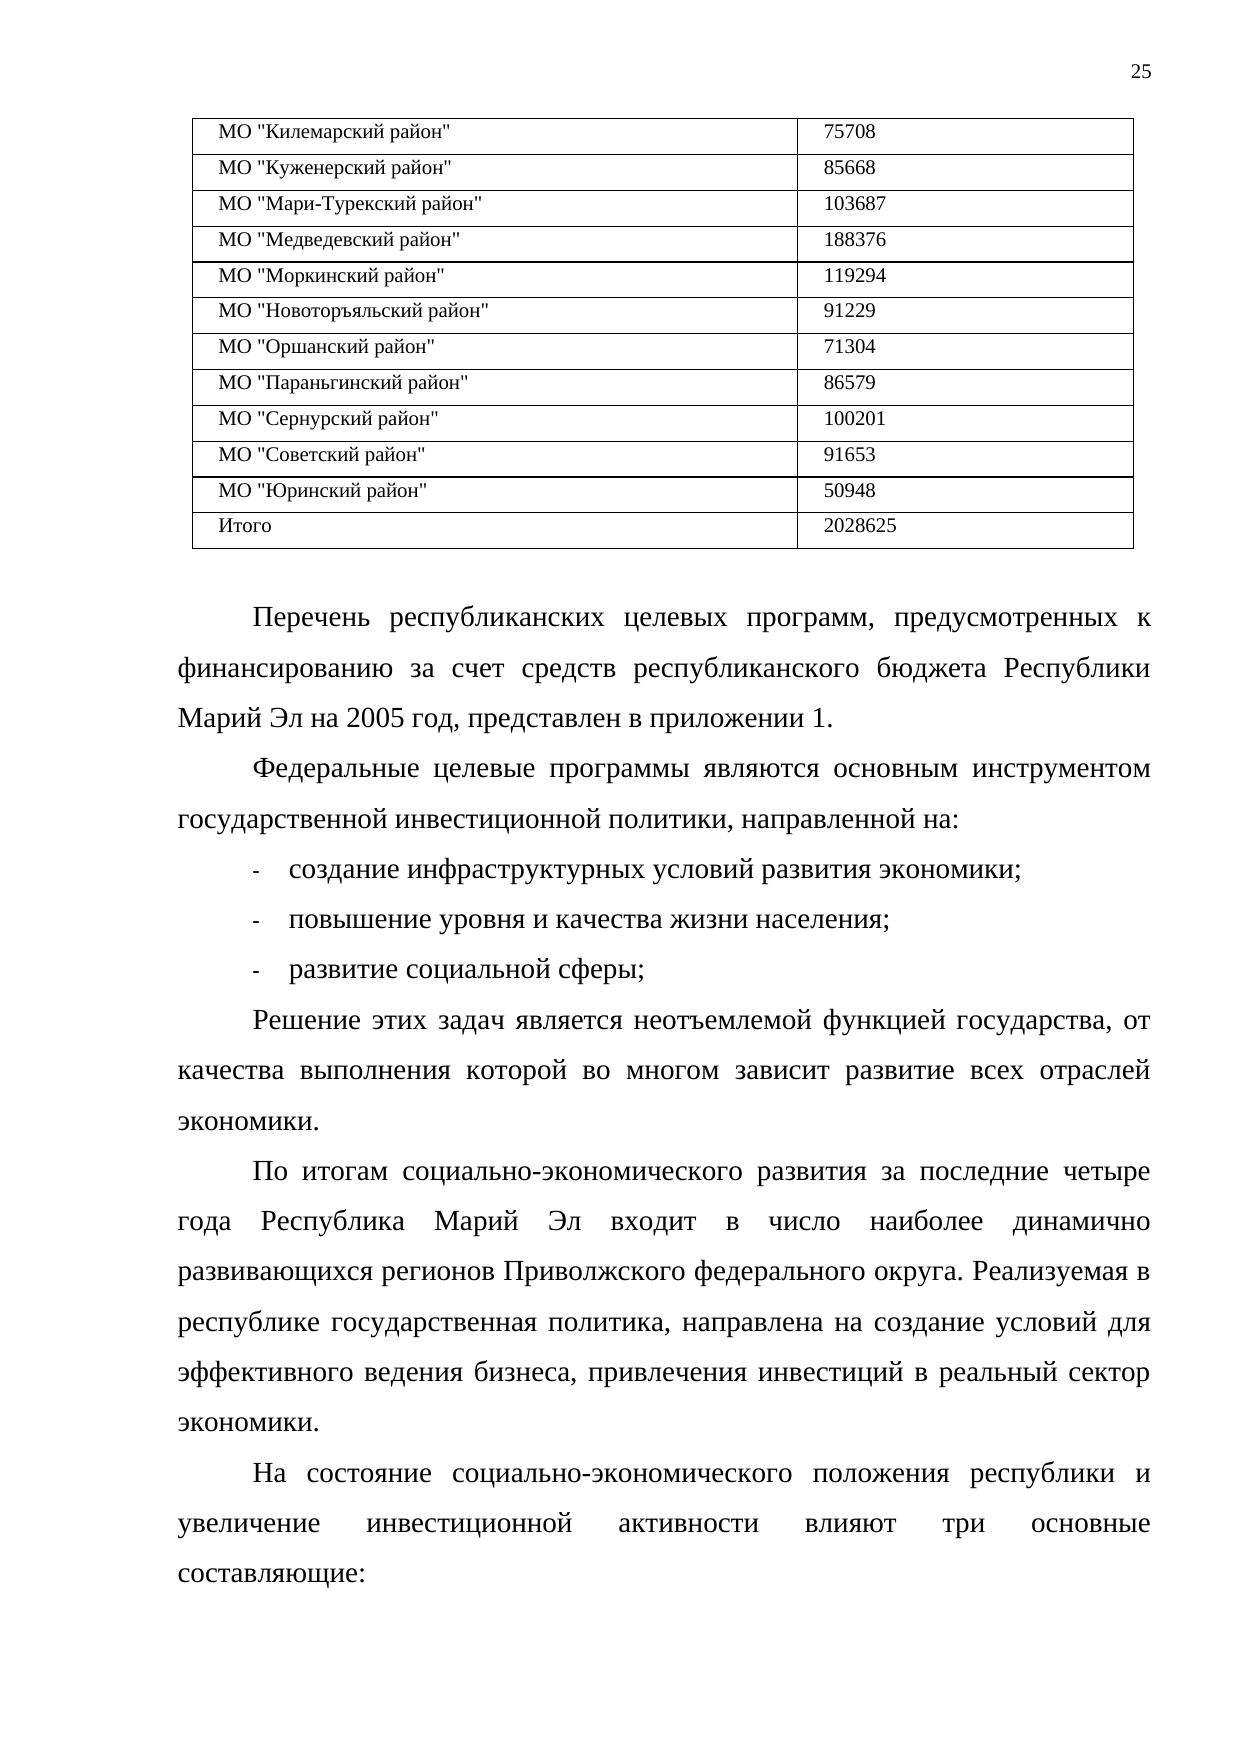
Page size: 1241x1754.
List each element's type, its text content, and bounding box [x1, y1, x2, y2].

text Перечень республиканских целевых программ, предусмотренных к финансированию за счет средств республиканского бюджета Республики Марий Эл на 2005 год, представлен в приложении 1. [177, 599, 1152, 734]
table_cell Итого [193, 513, 797, 548]
text Федеральные целевые программы являются основным инструментом государственной инвестиционной политики, направленной на: [177, 750, 1152, 834]
table_cell МО "Мари-Турекский район" [193, 191, 797, 226]
table_cell МО "Куженерский район" [193, 155, 797, 190]
table_cell 91653 [798, 442, 1133, 476]
table_cell 85668 [798, 155, 1133, 190]
list повышение уровня и качества жизни населения; [177, 901, 1152, 935]
table_cell 75708 [798, 119, 1133, 154]
table_cell МО "Моркинский район" [193, 263, 797, 297]
table_cell МО "Новоторъяльский район" [193, 298, 797, 333]
table_cell 86579 [798, 370, 1133, 405]
text На состояние социально-экономического положения республики и увеличение инвестиционной активности влияют три основные составляющие: [177, 1455, 1152, 1589]
table_cell 91229 [798, 298, 1133, 333]
table_cell МО "Оршанский район" [193, 334, 797, 369]
table_cell 119294 [798, 263, 1133, 297]
table_cell 71304 [798, 334, 1133, 369]
table_cell МО "Юринский район" [193, 478, 797, 512]
table_cell 103687 [798, 191, 1133, 226]
table_cell 100201 [798, 406, 1133, 441]
table_cell МО "Медведевский район" [193, 227, 797, 261]
table_cell 50948 [798, 478, 1133, 512]
table_cell МО "Параньгинский район" [193, 370, 797, 405]
table_cell 188376 [798, 227, 1133, 261]
text По итогам социально-экономического развития за последние четыре года Республика Марий Эл входит в число наиболее динамично развивающихся регионов Приволжского федерального округа. Реализуемая в республике государственная политика, направлена на создание условий для эффективного ведения бизнеса, привлечения инвестиций в реальный сектор экономики. [177, 1153, 1152, 1438]
list развитие социальной сферы; [177, 952, 1152, 985]
table_cell МО "Советский район" [193, 442, 797, 476]
list создание инфраструктурных условий развития экономики; [177, 851, 1152, 884]
text Решение этих задач является неотъемлемой функцией государства, от качества выполнения которой во многом зависит развитие всех отраслей экономики. [177, 1002, 1152, 1136]
table_cell МО "Килемарский район" [193, 119, 797, 154]
table_cell 2028625 [798, 513, 1133, 548]
table_cell МО "Сернурский район" [193, 406, 797, 441]
